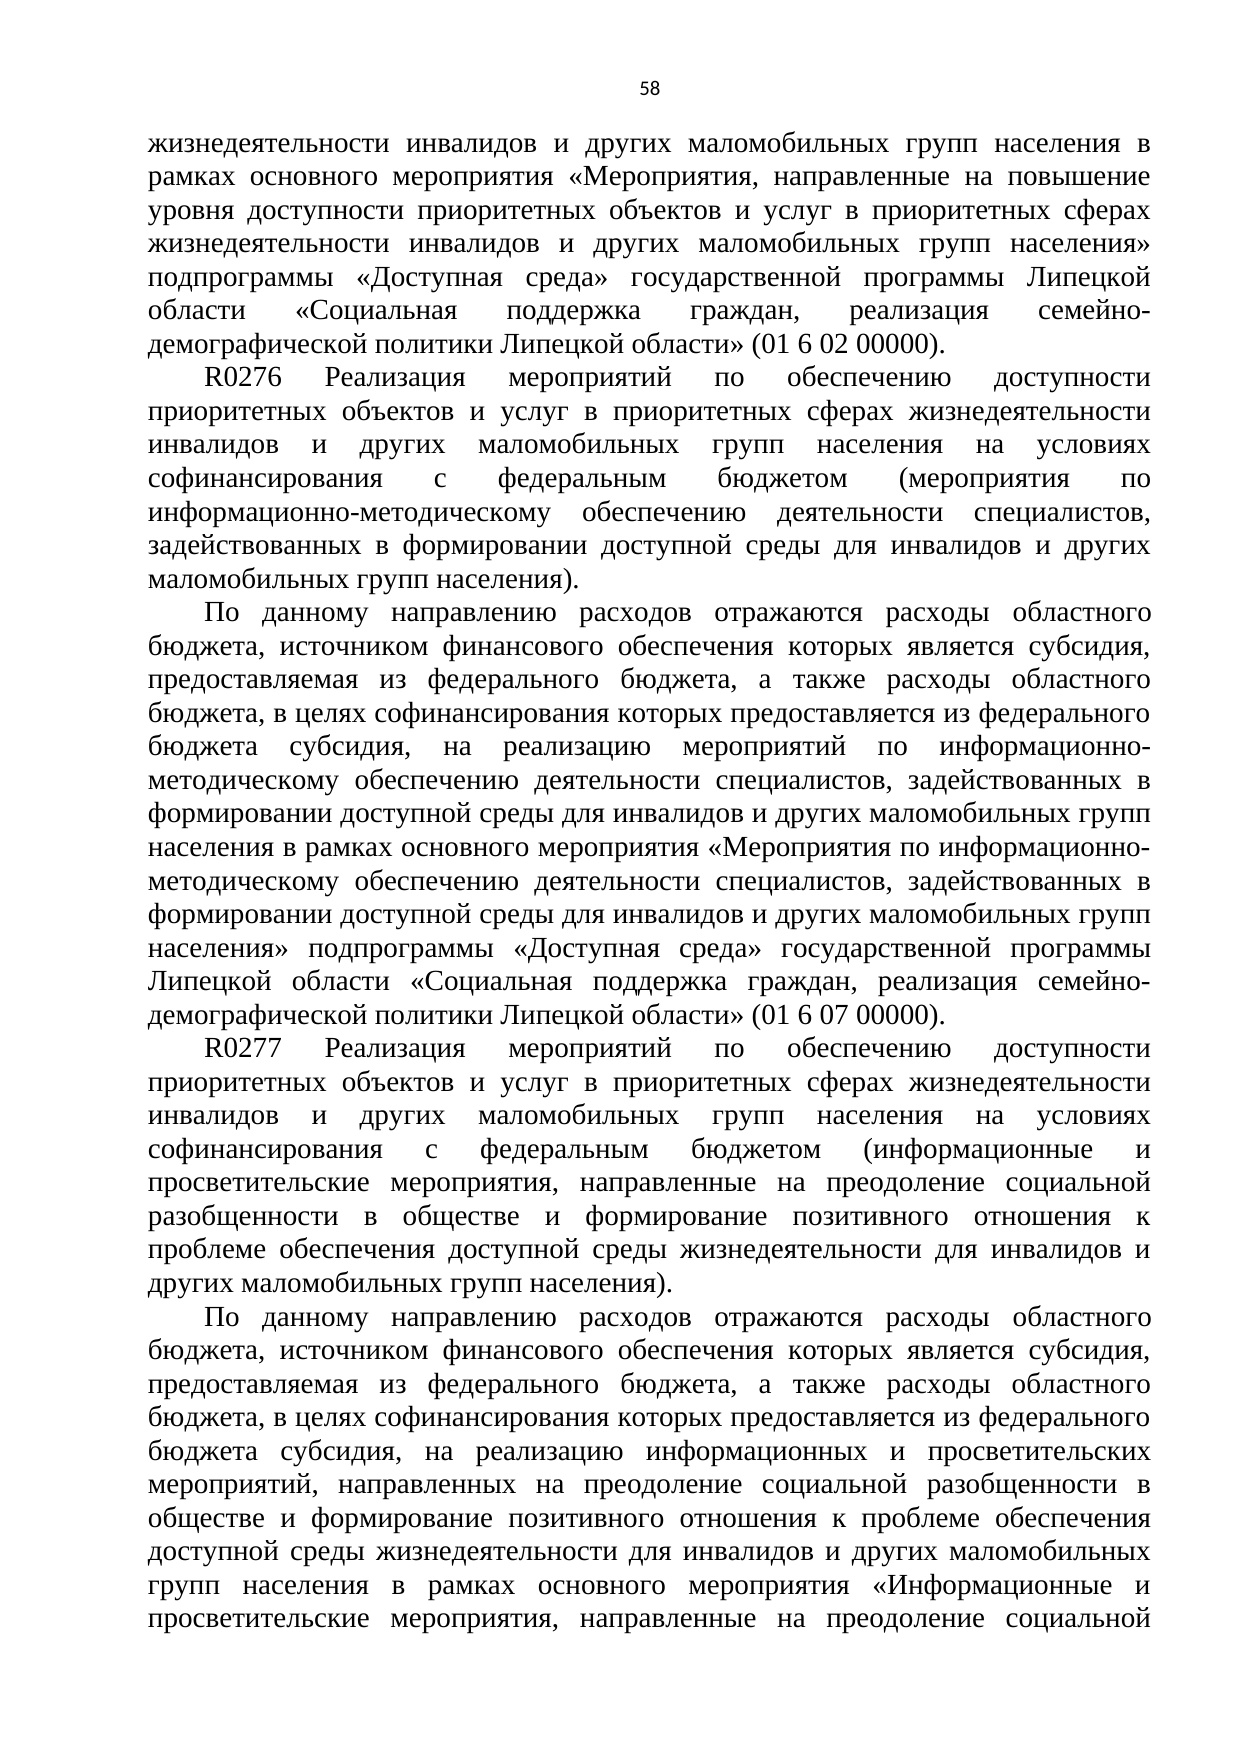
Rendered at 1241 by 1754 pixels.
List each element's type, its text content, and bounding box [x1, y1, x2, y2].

text R0276 Реализация мероприятий по обеспечению доступности приоритетных объектов и услуг в приоритетных сферах жизнедеятельности инвалидов и других маломобильных групп населения на условиях софинансирования с федеральным бюджетом (мероприятия по информационно-методическому обеспечению деятельности специалистов, задействованных в формировании доступной среды для инвалидов и других маломобильных групп населения). [148, 359, 1152, 594]
text По данному направлению расходов отражаются расходы областного бюджета, источником финансового обеспечения которых является субсидия, предоставляемая из федерального бюджета, а также расходы областного бюджета, в целях софинансирования которых предоставляется из федерального бюджета субсидия, на реализацию мероприятий по информационно-методическому обеспечению деятельности специалистов, задействованных в формировании доступной среды для инвалидов и других маломобильных групп населения в рамках основного мероприятия «Мероприятия по информационно-методическому обеспечению деятельности специалистов, задействованных в формировании доступной среды для инвалидов и других маломобильных групп населения» подпрограммы «Доступная среда» государственной программы Липецкой области «Социальная поддержка граждан, реализация семейно-демографической политики Липецкой области» (01 6 07 00000). [148, 594, 1152, 1030]
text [148, 1299, 1152, 1634]
text R0277 Реализация мероприятий по обеспечению доступности приоритетных объектов и услуг в приоритетных сферах жизнедеятельности инвалидов и других маломобильных групп населения на условиях софинансирования с федеральным бюджетом (информационные и просветительские мероприятия, направленные на преодоление социальной разобщенности в обществе и формирование позитивного отношения к проблеме обеспечения доступной среды жизнедеятельности для инвалидов и других маломобильных групп населения). [148, 1030, 1152, 1299]
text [148, 125, 1152, 359]
